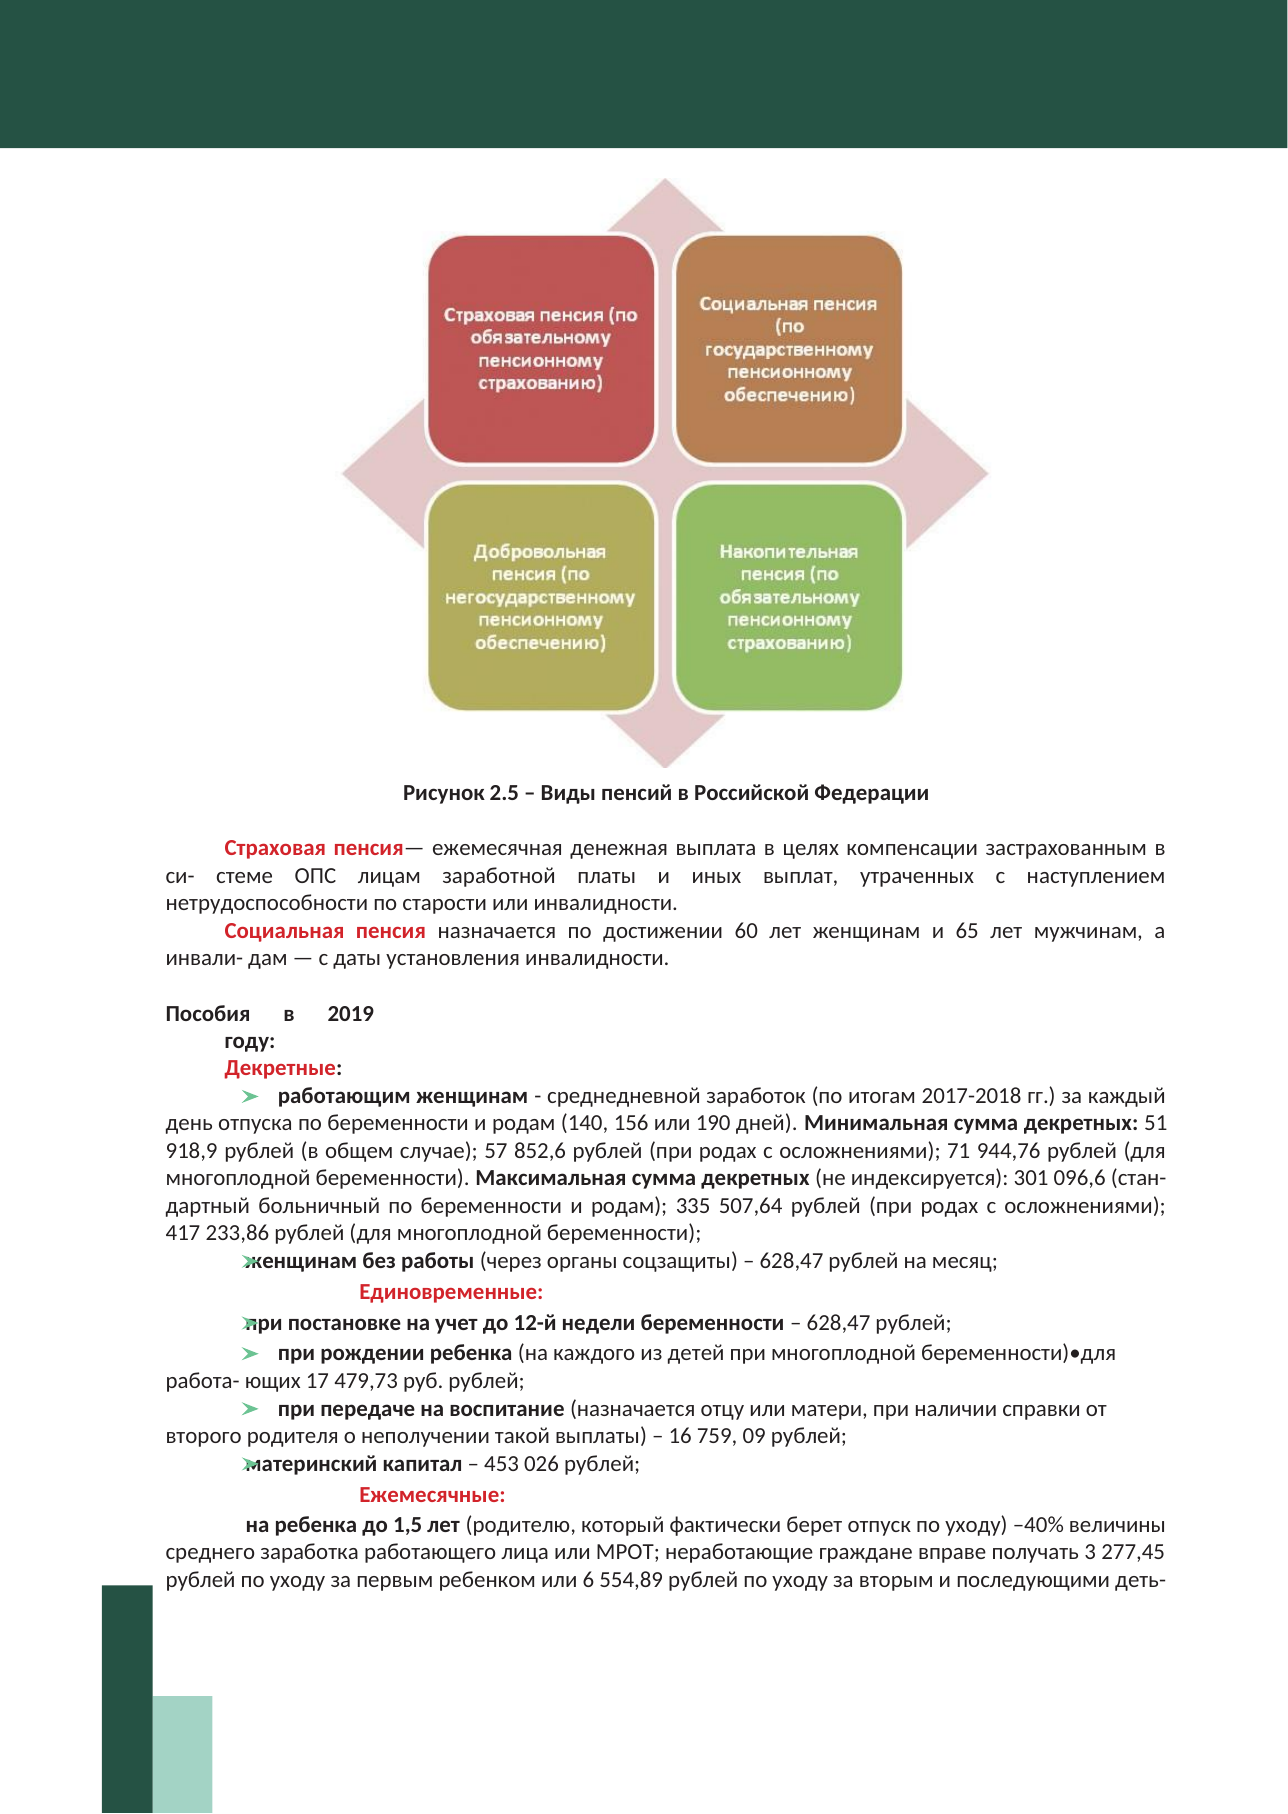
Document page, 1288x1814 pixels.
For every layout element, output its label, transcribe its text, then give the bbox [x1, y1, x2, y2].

text при передаче на воспитание (назначается отцу или матери, при наличии справки от второго родителя о неполучении такой выплаты) – 16 759, 09 рублей; [165, 1394, 1169, 1449]
text материнский капитал – 453 026 рублей; [245, 1449, 1287, 1477]
subtitle Ежемесячные: [224, 1480, 1287, 1508]
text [165, 1511, 1167, 1593]
text при рождении ребенка (на каждого из детей при многоплодной беременности)•для работа- ющих 17 479,73 руб. рублей; [165, 1339, 1169, 1394]
picture [334, 178, 992, 768]
subtitle Единовременные: [224, 1277, 1287, 1305]
text работающим женщинам - среднедневной заработок (по итогам 2017-2018 гг.) за каждый день отпуска по беременности и родам (140, 156 или 190 дней). Минимальная сумма декретных: 51 918,9 рублей (в общем случае); 57 852,6 рублей (при родах с осложнениями); 71 944,76 рублей (для многоплодной беременности). Максимальная сумма декретных (не индексируется): 301 096,6 (стан- дартный больничный по беременности и родам); 335 507,64 рублей (при родах с осложнениями); 417 233,86 рублей (для многоплодной беременности); [165, 1082, 1167, 1246]
text Страховая пенсия— ежемесячная денежная выплата в целях компенсации застрахованным в си- стеме ОПС лицам заработной платы и иных выплат, утраченных с наступлением нетрудоспособности по старости или инвалидности. [165, 834, 1167, 916]
subtitle Пособия в 2019 году: Декретные: [165, 999, 374, 1081]
text при постановке на учет до 12-й недели беременности – 628,47 рублей; [245, 1308, 1287, 1336]
text Социальная пенсия назначается по достижении 60 лет женщинам и 65 лет мужчинам, а инвали- дам — с даты установления инвалидности. [165, 917, 1167, 971]
text женщинам без работы (через органы соцзащиты) – 628,47 рублей на месяц; [245, 1247, 1287, 1274]
text Рисунок 2.5 – Виды пенсий в Российской Федерации [99, 778, 1233, 806]
